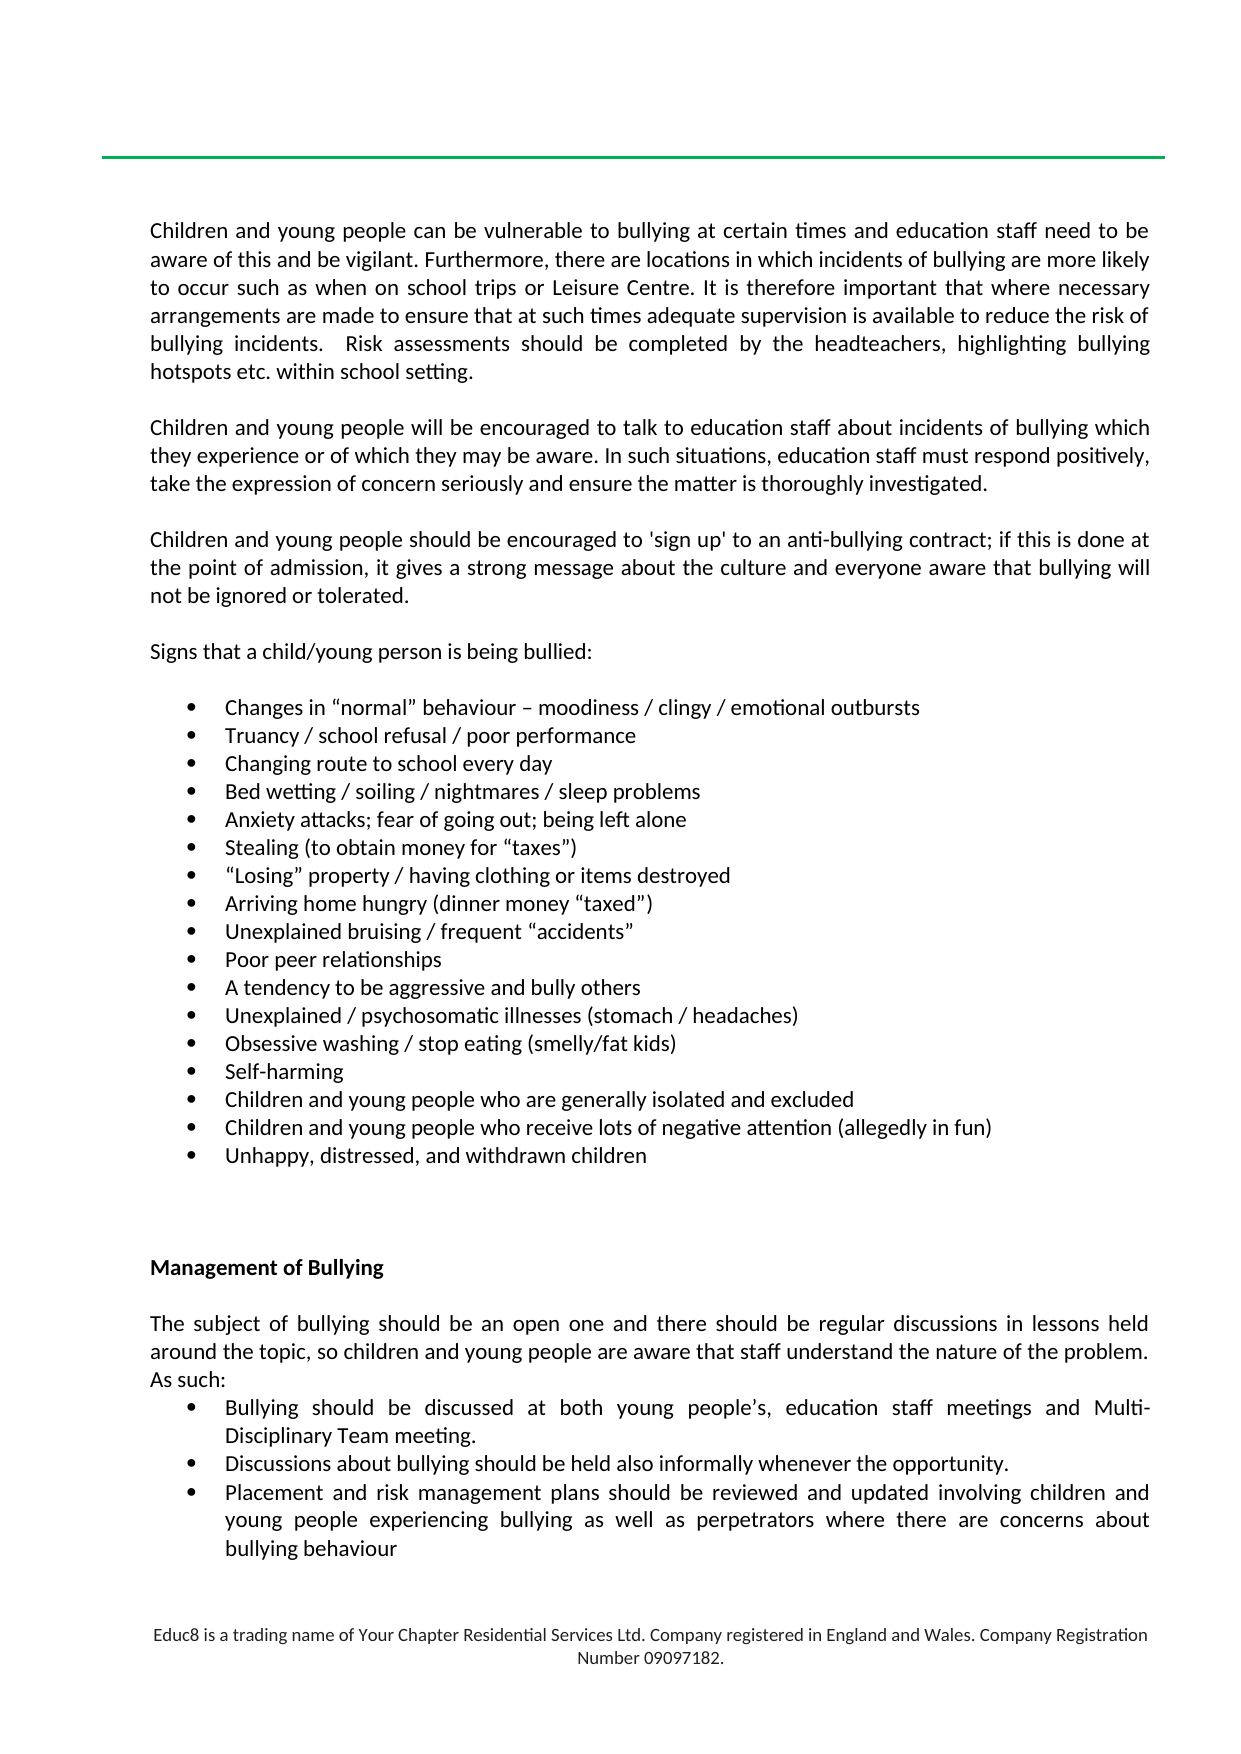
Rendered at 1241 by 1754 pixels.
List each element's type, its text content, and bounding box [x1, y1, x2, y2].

list Bullying should be discussed at both young people’s, education staff meetings and Multi-Disciplinary Team meeting. [187, 1393, 1152, 1449]
list Changing route to school every day [187, 749, 1152, 777]
text Signs that a child/young person is being bullied: [150, 637, 1152, 665]
text Management of Bullying [150, 1253, 1152, 1281]
text The subject of bullying should be an open one and there should be regular discussions in lessons held around the topic, so children and young people are aware that staff understand the nature of the problem. As such: [150, 1309, 1152, 1393]
list Children and young people who receive lots of negative attention (allegedly in fun) [187, 1113, 1152, 1141]
list Children and young people who are generally isolated and excluded [187, 1085, 1152, 1113]
list Anxiety attacks; fear of going out; being left alone [187, 805, 1152, 833]
list Truancy / school refusal / poor performance [187, 721, 1152, 749]
list Bed wetting / soiling / nightmares / sleep problems [187, 777, 1152, 805]
list Placement and risk management plans should be reviewed and updated involving children and young people experiencing bullying as well as perpetrators where there are concerns about bullying behaviour [187, 1478, 1152, 1562]
list Unexplained / psychosomatic illnesses (stomach / headaches) [187, 1001, 1152, 1029]
list Changes in “normal” behaviour – moodiness / clingy / emotional outbursts [187, 693, 1152, 721]
list Discussions about bullying should be held also informally whenever the opportunity. [187, 1449, 1152, 1478]
list Unexplained bruising / frequent “accidents” [187, 917, 1152, 945]
list Obsessive washing / stop eating (smelly/fat kids) [187, 1029, 1152, 1057]
list A tendency to be aggressive and bully others [187, 973, 1152, 1001]
list Unhappy, distressed, and withdrawn children [187, 1141, 1152, 1169]
list Stealing (to obtain money for “taxes”) [187, 833, 1152, 861]
text Children and young people will be encouraged to talk to education staff about incidents of bullying which they experience or of which they may be aware. In such situations, education staff must respond positively, take the expression of concern seriously and ensure the matter is thoroughly investigated. [150, 413, 1152, 497]
list Poor peer relationships [187, 945, 1152, 973]
list “Losing” property / having clothing or items destroyed [187, 861, 1152, 889]
list Arriving home hungry (dinner money “taxed”) [187, 889, 1152, 917]
text Children and young people should be encouraged to 'sign up' to an anti-bullying contract; if this is done at the point of admission, it gives a strong message about the culture and everyone aware that bullying will not be ignored or tolerated. [150, 525, 1152, 609]
text Children and young people can be vulnerable to bullying at certain times and education staff need to be aware of this and be vigilant. Furthermore, there are locations in which incidents of bullying are more likely to occur such as when on school trips or Leisure Centre. It is therefore important that where necessary arrangements are made to ensure that at such times adequate supervision is available to reduce the risk of bullying incidents. Risk assessments should be completed by the headteachers, highlighting bullying hotspots etc. within school setting. [150, 217, 1152, 385]
list Self-harming [187, 1057, 1152, 1085]
